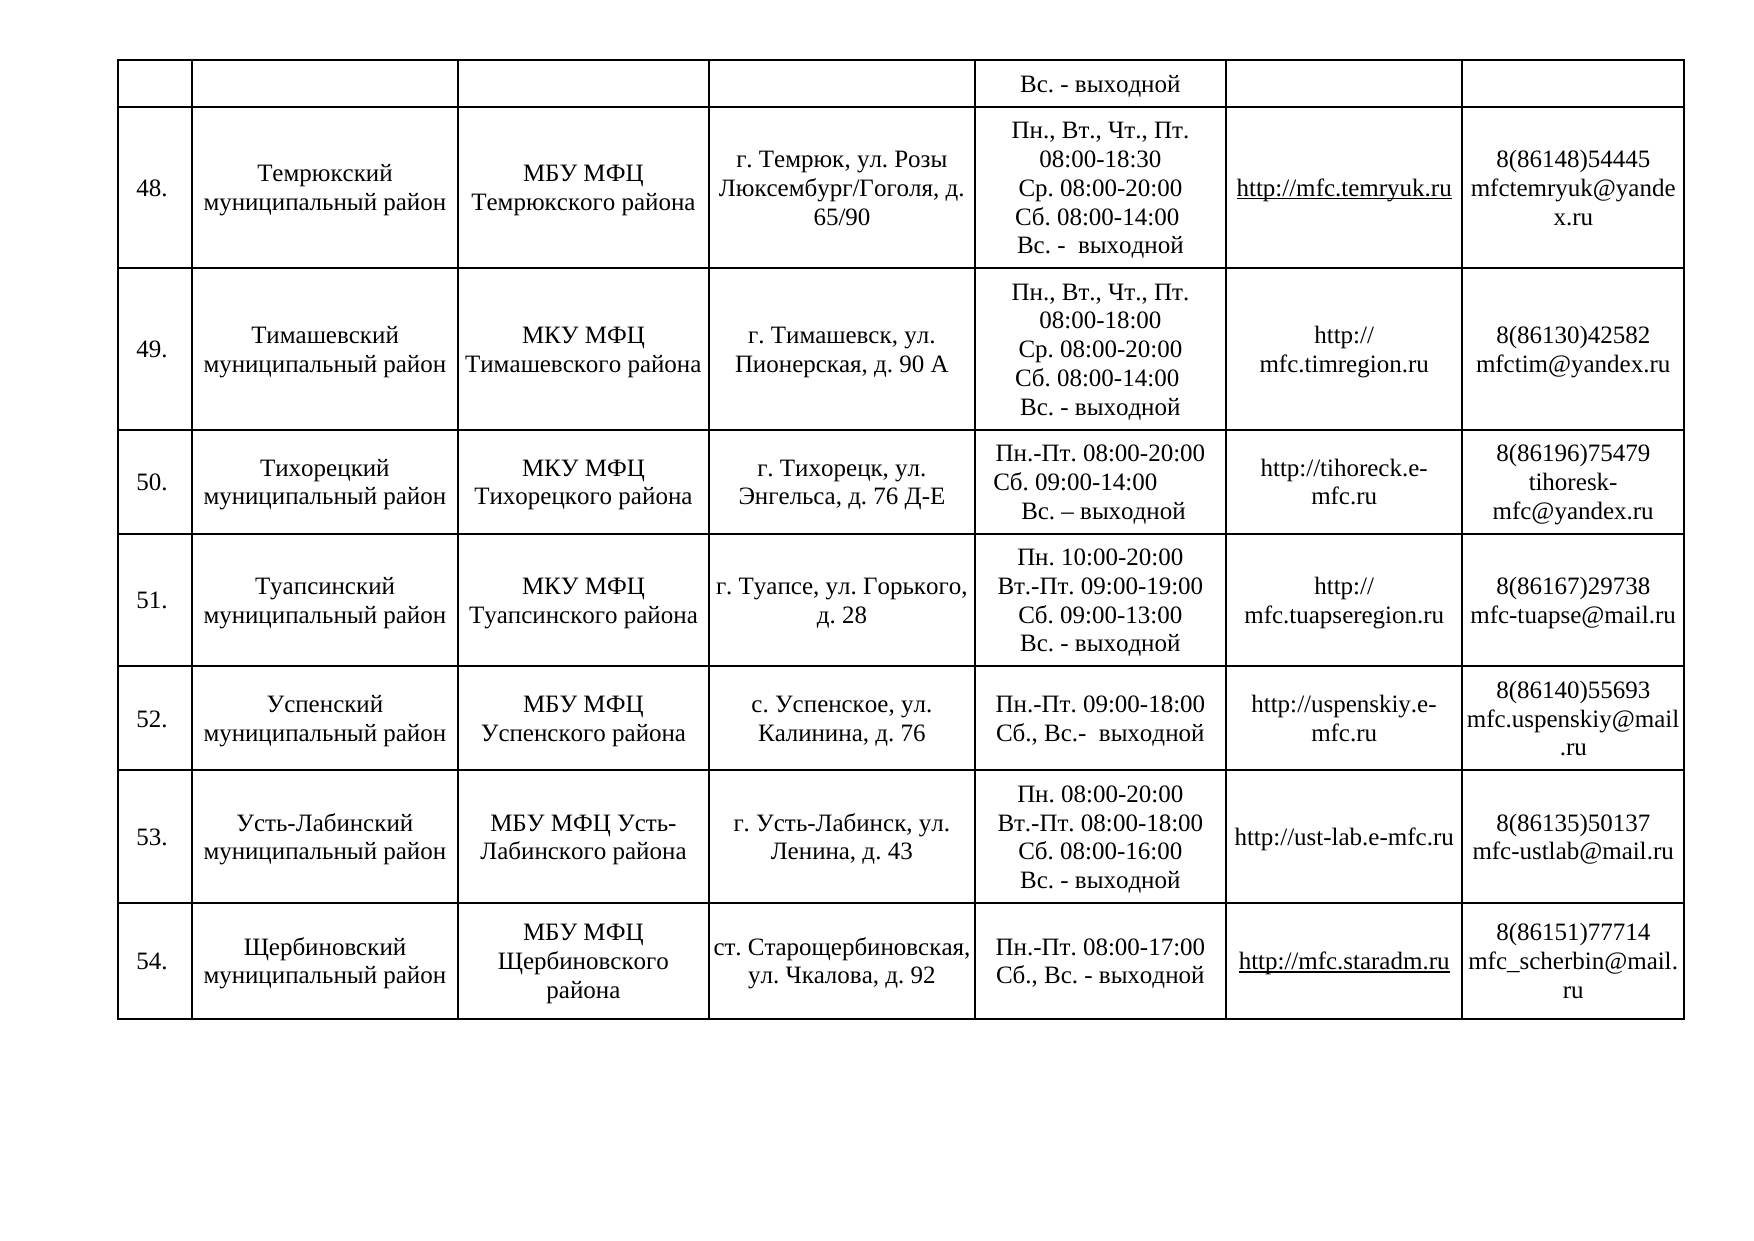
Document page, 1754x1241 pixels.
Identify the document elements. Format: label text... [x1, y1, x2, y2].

table_cell Пн., Вт., Чт., Пт. 08:00-18:30 Ср. 08:00-20:00 Сб. 08:00-14:00 Вс. - выходной [976, 108, 1225, 267]
table_cell г. Темрюк, ул. Розы Люксембург/Гоголя, д. 65/90 [710, 108, 974, 267]
table_cell http://mfc.timregion.ru [1227, 269, 1461, 428]
table_cell Успенский муниципальный район [193, 667, 457, 769]
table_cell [193, 61, 457, 106]
table_cell 8(86167)29738 mfc-tuapse@mail.ru [1463, 535, 1683, 665]
table_cell Тимашевский муниципальный район [193, 269, 457, 428]
table_cell [119, 108, 191, 267]
table_cell [119, 431, 191, 532]
table_cell [119, 61, 191, 106]
table_cell г. Тимашевск, ул. Пионерская, д. 90 А [710, 269, 974, 428]
table_cell http://mfc.temryuk.ru [1227, 108, 1461, 267]
table_cell г. Тихорецк, ул. Энгельса, д. 76 Д-Е [710, 431, 974, 532]
table_cell 8(86130)42582 mfctim@yandex.ru [1463, 269, 1683, 428]
table_cell Пн. 08:00-20:00 Вт.-Пт. 08:00-18:00 Сб. 08:00-16:00 Вс. - выходной [976, 771, 1225, 902]
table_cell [976, 61, 1225, 106]
table_cell 8(86148)54445 mfctemryuk@yandex.ru [1463, 108, 1683, 267]
table_cell г. Туапсе, ул. Горького, д. 28 [710, 535, 974, 665]
table_cell 8(86135)50137 mfc-ustlab@mail.ru [1463, 771, 1683, 902]
table_cell МБУ МФЦ Щербиновского района [459, 904, 708, 1017]
table_cell Пн. 10:00-20:00 Вт.-Пт. 09:00-19:00 Сб. 09:00-13:00 Вс. - выходной [976, 535, 1225, 665]
table_cell МБУ МФЦ Успенского района [459, 667, 708, 769]
table_cell 8(86140)55693 mfc.uspenskiy@mail.ru [1463, 667, 1683, 769]
table_cell МКУ МФЦ Тихорецкого района [459, 431, 708, 532]
table_cell 8(86196)75479 tihoresk-mfc@yandex.ru [1463, 431, 1683, 532]
table_cell [119, 535, 191, 665]
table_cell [710, 61, 974, 106]
table_cell МБУ МФЦ Усть-Лабинского района [459, 771, 708, 902]
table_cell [1463, 61, 1683, 106]
table_cell http://mfc.staradm.ru [1227, 904, 1461, 1017]
table_cell [119, 667, 191, 769]
table_cell МКУ МФЦ Туапсинского района [459, 535, 708, 665]
table_cell http://uspenskiy.e-mfc.ru [1227, 667, 1461, 769]
table_cell 8(86151)77714 mfc_scherbin@mail.ru [1463, 904, 1683, 1017]
table_cell Туапсинский муниципальный район [193, 535, 457, 665]
table_cell http://tihoreck.e-mfc.ru [1227, 431, 1461, 532]
table_cell Пн.-Пт. 08:00-17:00 Сб., Вс. - выходной [976, 904, 1225, 1017]
table_cell [119, 904, 191, 1017]
table_cell МКУ МФЦ Тимашевского района [459, 269, 708, 428]
table_cell Пн., Вт., Чт., Пт. 08:00-18:00 Ср. 08:00-20:00 Сб. 08:00-14:00 Вс. - выходной [976, 269, 1225, 428]
table_cell с. Успенское, ул. Калинина, д. 76 [710, 667, 974, 769]
table_cell Щербиновский муниципальный район [193, 904, 457, 1017]
table_cell ст. Старощербиновская, ул. Чкалова, д. 92 [710, 904, 974, 1017]
table_cell [119, 771, 191, 902]
table_cell Пн.-Пт. 08:00-20:00 Сб. 09:00-14:00 Вс. – выходной [976, 431, 1225, 532]
table_cell МБУ МФЦ Темрюкского района [459, 108, 708, 267]
table_cell Темрюкский муниципальный район [193, 108, 457, 267]
table_cell http://mfc.tuapseregion.ru [1227, 535, 1461, 665]
table_cell Пн.-Пт. 09:00-18:00 Сб., Вс.- выходной [976, 667, 1225, 769]
table_cell Усть-Лабинский муниципальный район [193, 771, 457, 902]
table_cell [119, 269, 191, 428]
table_cell http://ust-lab.e-mfc.ru [1227, 771, 1461, 902]
table_cell г. Усть-Лабинск, ул. Ленина, д. 43 [710, 771, 974, 902]
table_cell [1227, 61, 1461, 106]
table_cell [459, 61, 708, 106]
table_cell Тихорецкий муниципальный район [193, 431, 457, 532]
